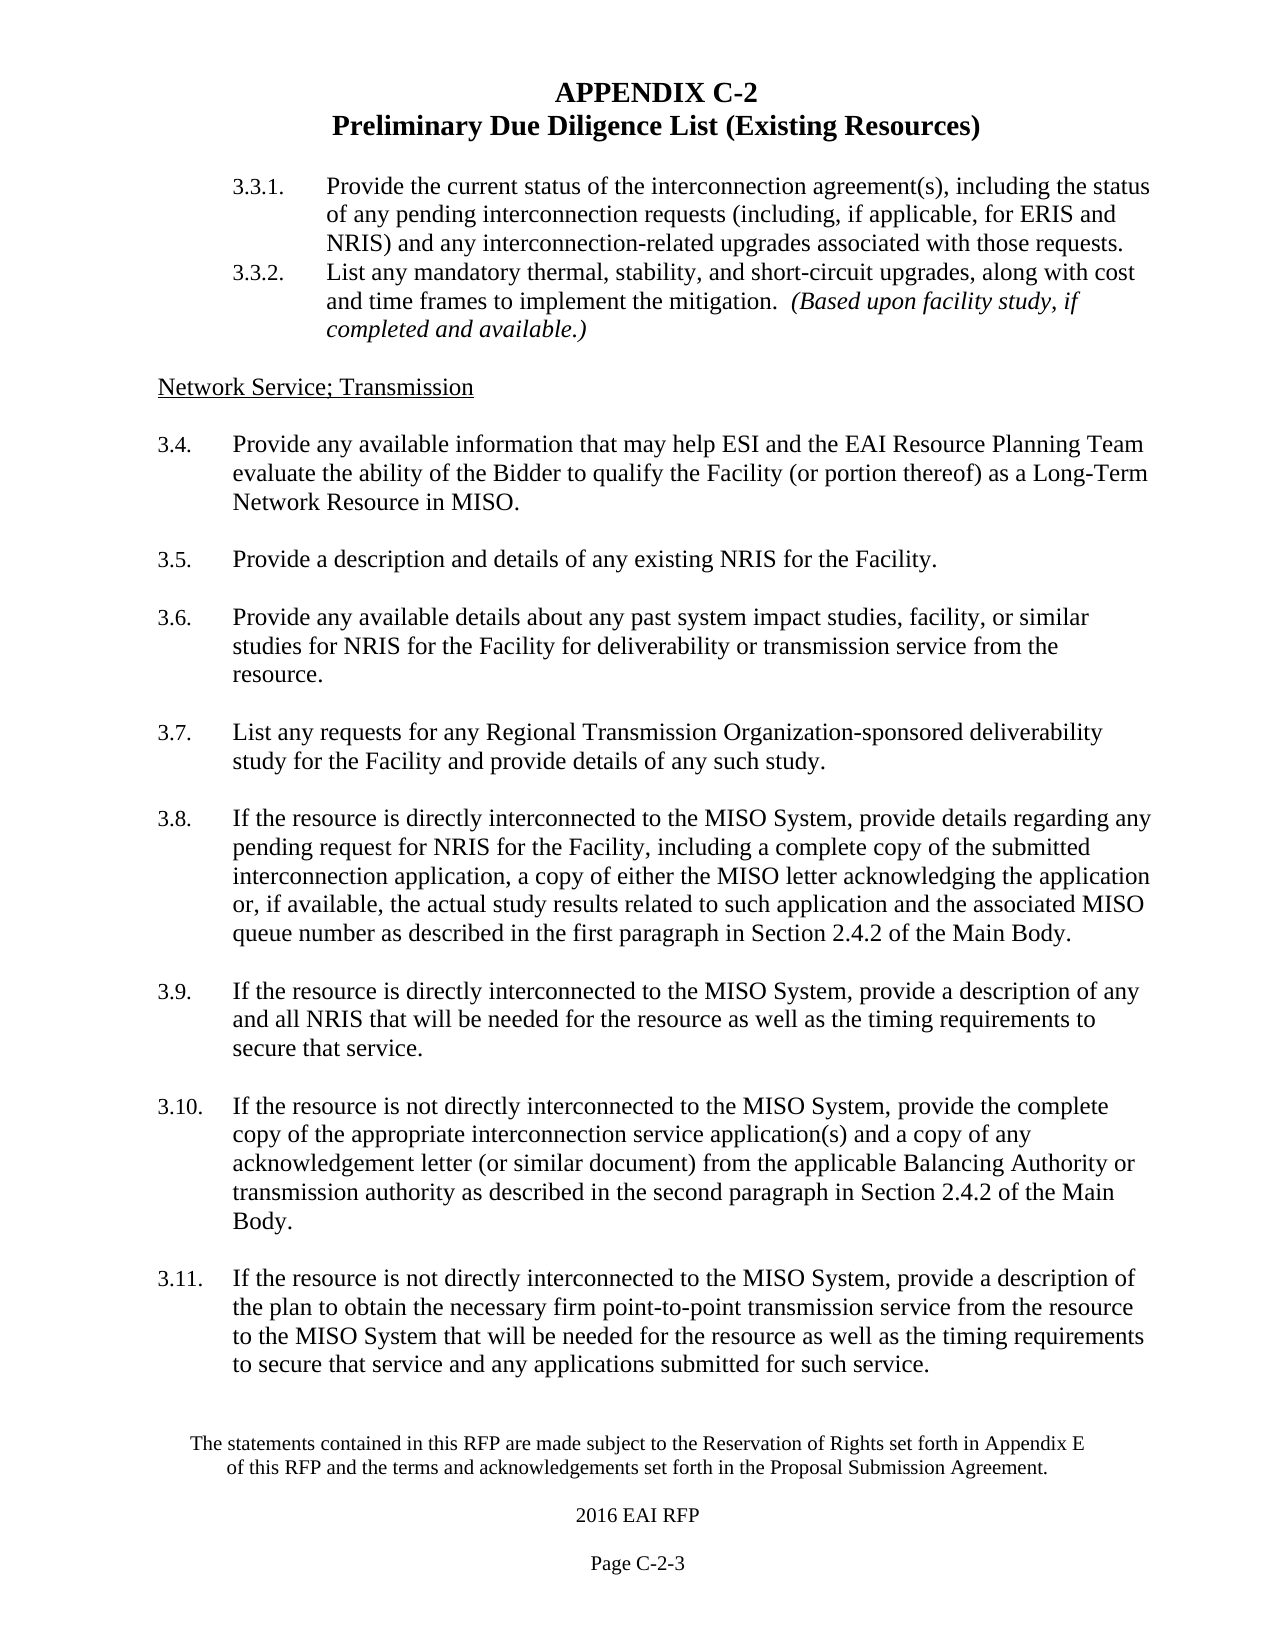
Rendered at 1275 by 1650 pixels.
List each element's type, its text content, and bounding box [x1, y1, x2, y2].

list Provide a description and details of any existing NRIS for the Facility. [157, 544, 1155, 573]
list Provide any available information that may help ESI and the EAI Resource Planning Team evaluate the ability of the Bidder to qualify the Facility (or portion thereof) as a Long-Term Network Resource in MISO. [157, 429, 1155, 544]
list List any requests for any Regional Transmission Organization-sponsored deliverability study for the Facility and provide details of any such study. [157, 717, 1155, 774]
list Provide any available details about any past system impact studies, facility, or similar studies for NRIS for the Facility for deliverability or transmission service from the resource. [157, 602, 1155, 688]
list If the resource is not directly interconnected to the MISO System, provide a description of the plan to obtain the necessary firm point-to-point transmission service from the resource to the MISO System that will be needed for the resource as well as the timing requirements to secure that service and any applications submitted for such service. [157, 1263, 1155, 1378]
list Provide the current status of the interconnection agreement(s), including the status of any pending interconnection requests (including, if applicable, for ERIS and NRIS) and any interconnection-related upgrades associated with those requests. [232, 171, 1155, 257]
list If the resource is directly interconnected to the MISO System, provide details regarding any pending request for NRIS for the Facility, including a complete copy of the submitted interconnection application, a copy of either the MISO letter acknowledging the application or, if available, the actual study results related to such application and the associated MISO queue number as described in the first paragraph in Section 2.4.2 of the Main Body. [157, 803, 1155, 947]
list If the resource is not directly interconnected to the MISO System, provide the complete copy of the appropriate interconnection service application(s) and a copy of any acknowledgement letter (or similar document) from the applicable Balancing Authority or transmission authority as described in the second paragraph in Section 2.4.2 of the Main Body. [157, 1091, 1155, 1234]
list List any mandatory thermal, stability, and short-circuit upgrades, along with cost and time frames to implement the mitigation. (Based upon facility study, if completed and available.) [232, 257, 1155, 343]
list If the resource is directly interconnected to the MISO System, provide a description of any and all NRIS that will be needed for the resource as well as the timing requirements to secure that service. [157, 976, 1155, 1062]
text Network Service; Transmission [157, 372, 1155, 401]
